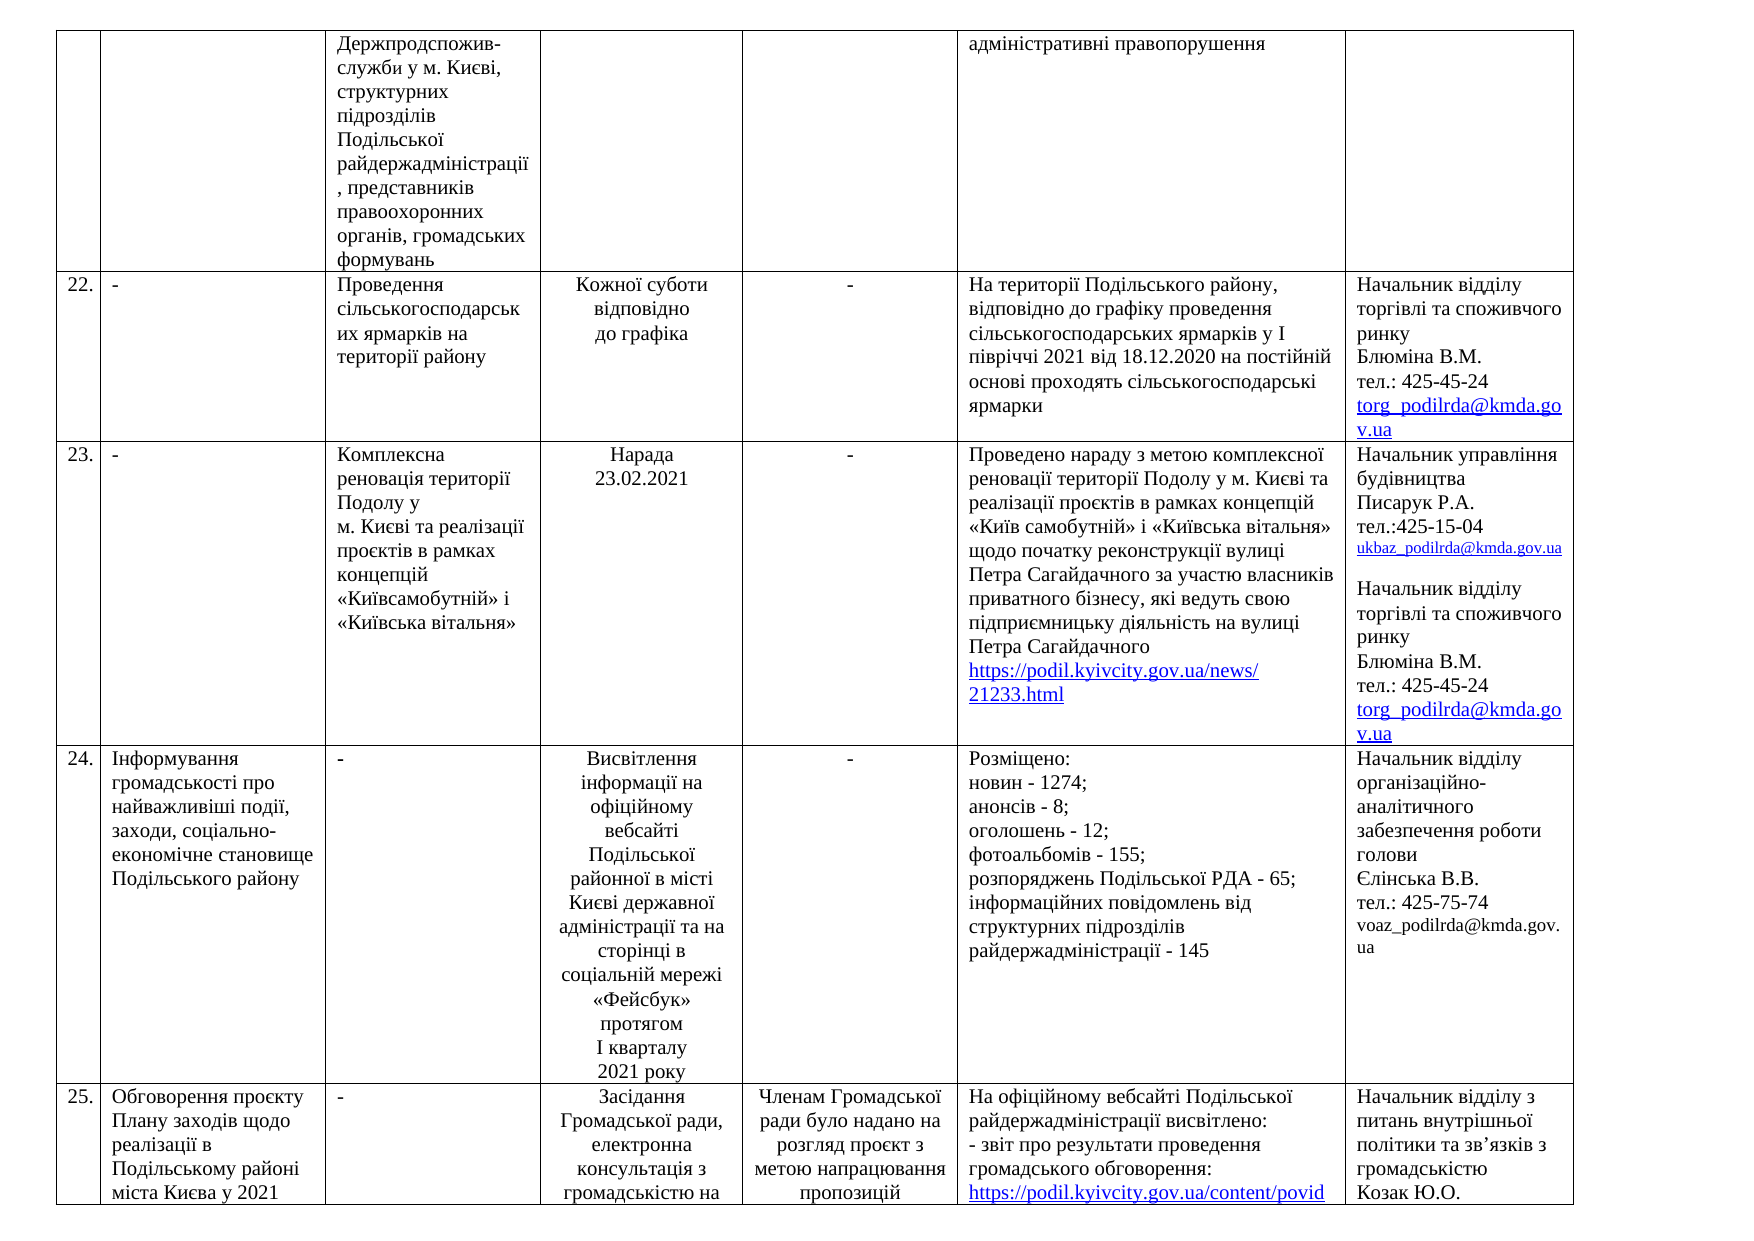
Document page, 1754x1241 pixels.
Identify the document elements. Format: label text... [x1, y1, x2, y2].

table_cell [57, 272, 100, 441]
table_cell Начальник відділу організаційно-аналітичного забезпечення роботи голови Єлінська В.В. тел.: 425-75-74 voaz_podilrda@kmda.gov.ua [1346, 746, 1573, 1083]
table_cell Розміщено: новин - 1274; анонсів - 8; оголошень - 12; фотоальбомів - 155; розпоряджень Подільської РДА - 65; інформаційних повідомлень від структурних підрозділів райдержадміністрації - 145 [958, 746, 1345, 1083]
table_cell Нарада 23.02.2021 [541, 442, 742, 745]
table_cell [541, 1084, 742, 1204]
table_cell - [101, 272, 325, 441]
table_cell - [101, 442, 325, 745]
table_cell - [326, 746, 540, 1083]
table_cell - [743, 31, 957, 271]
table_cell Комплексна реновація території Подолу у м. Києві та реалізації проєктів в рамках концепцій «Київсамобутній» і «Київська вітальня» [326, 442, 540, 745]
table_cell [743, 1084, 957, 1204]
table_cell [57, 31, 100, 271]
table_cell - [743, 272, 957, 441]
table_cell Проведення сільськогосподарських ярмарків на території району [326, 272, 540, 441]
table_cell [326, 31, 540, 271]
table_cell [1346, 1084, 1573, 1204]
table_cell Проведено нараду з метою комплексної реновації території Подолу у м. Києві та реалізації проєктів в рамках концепцій «Київ самобутній» і «Київська вітальня» щодо початку реконструкції вулиці Петра Сагайдачного за участю власників приватного бізнесу, які ведуть свою підприємницьку діяльність на вулиці Петра Сагайдачного https://podil.kyivcity.gov.ua/news/21233.html [958, 442, 1345, 745]
table_cell [57, 746, 100, 1083]
table_cell Кожної суботи відповідно до графіка [541, 272, 742, 441]
table_cell [57, 442, 100, 745]
table_cell Начальник відділу торгівлі та споживчого ринку Блюміна В.М. тел.: 425-45-24 torg_podilrda@kmda.gov.ua [1346, 272, 1573, 441]
table_cell - [743, 442, 957, 745]
table_cell Висвітлення інформації на офіційному вебсайті Подільської районної в місті Києві державної адміністрації та на сторінці в соціальній мережі «Фейсбук» протягом I кварталу 2021 року [541, 746, 742, 1083]
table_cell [1346, 31, 1573, 271]
table_cell Начальник управління будівництва Писарук Р.А. тел.:425-15-04 ukbaz_podilrda@kmda.gov.ua Начальник відділу торгівлі та споживчого ринку Блюміна В.М. тел.: 425-45-24 torg_podilrda@kmda.gov.ua [1346, 442, 1573, 745]
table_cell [958, 1084, 1345, 1204]
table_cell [101, 1084, 325, 1204]
table_cell На території Подільського району, відповідно до графіку проведення сільськогосподарських ярмарків у I півріччі 2021 від 18.12.2020 на постійній основі проходять сільськогосподарські ярмарки [958, 272, 1345, 441]
table_cell - [743, 746, 957, 1083]
table_cell - [326, 1084, 540, 1204]
table_cell - [101, 31, 325, 271]
table_cell Інформування громадськості про найважливіші події, заходи, соціально-економічне становище Подільського району [101, 746, 325, 1083]
table_cell [57, 1084, 100, 1204]
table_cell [541, 31, 742, 271]
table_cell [958, 31, 1345, 271]
